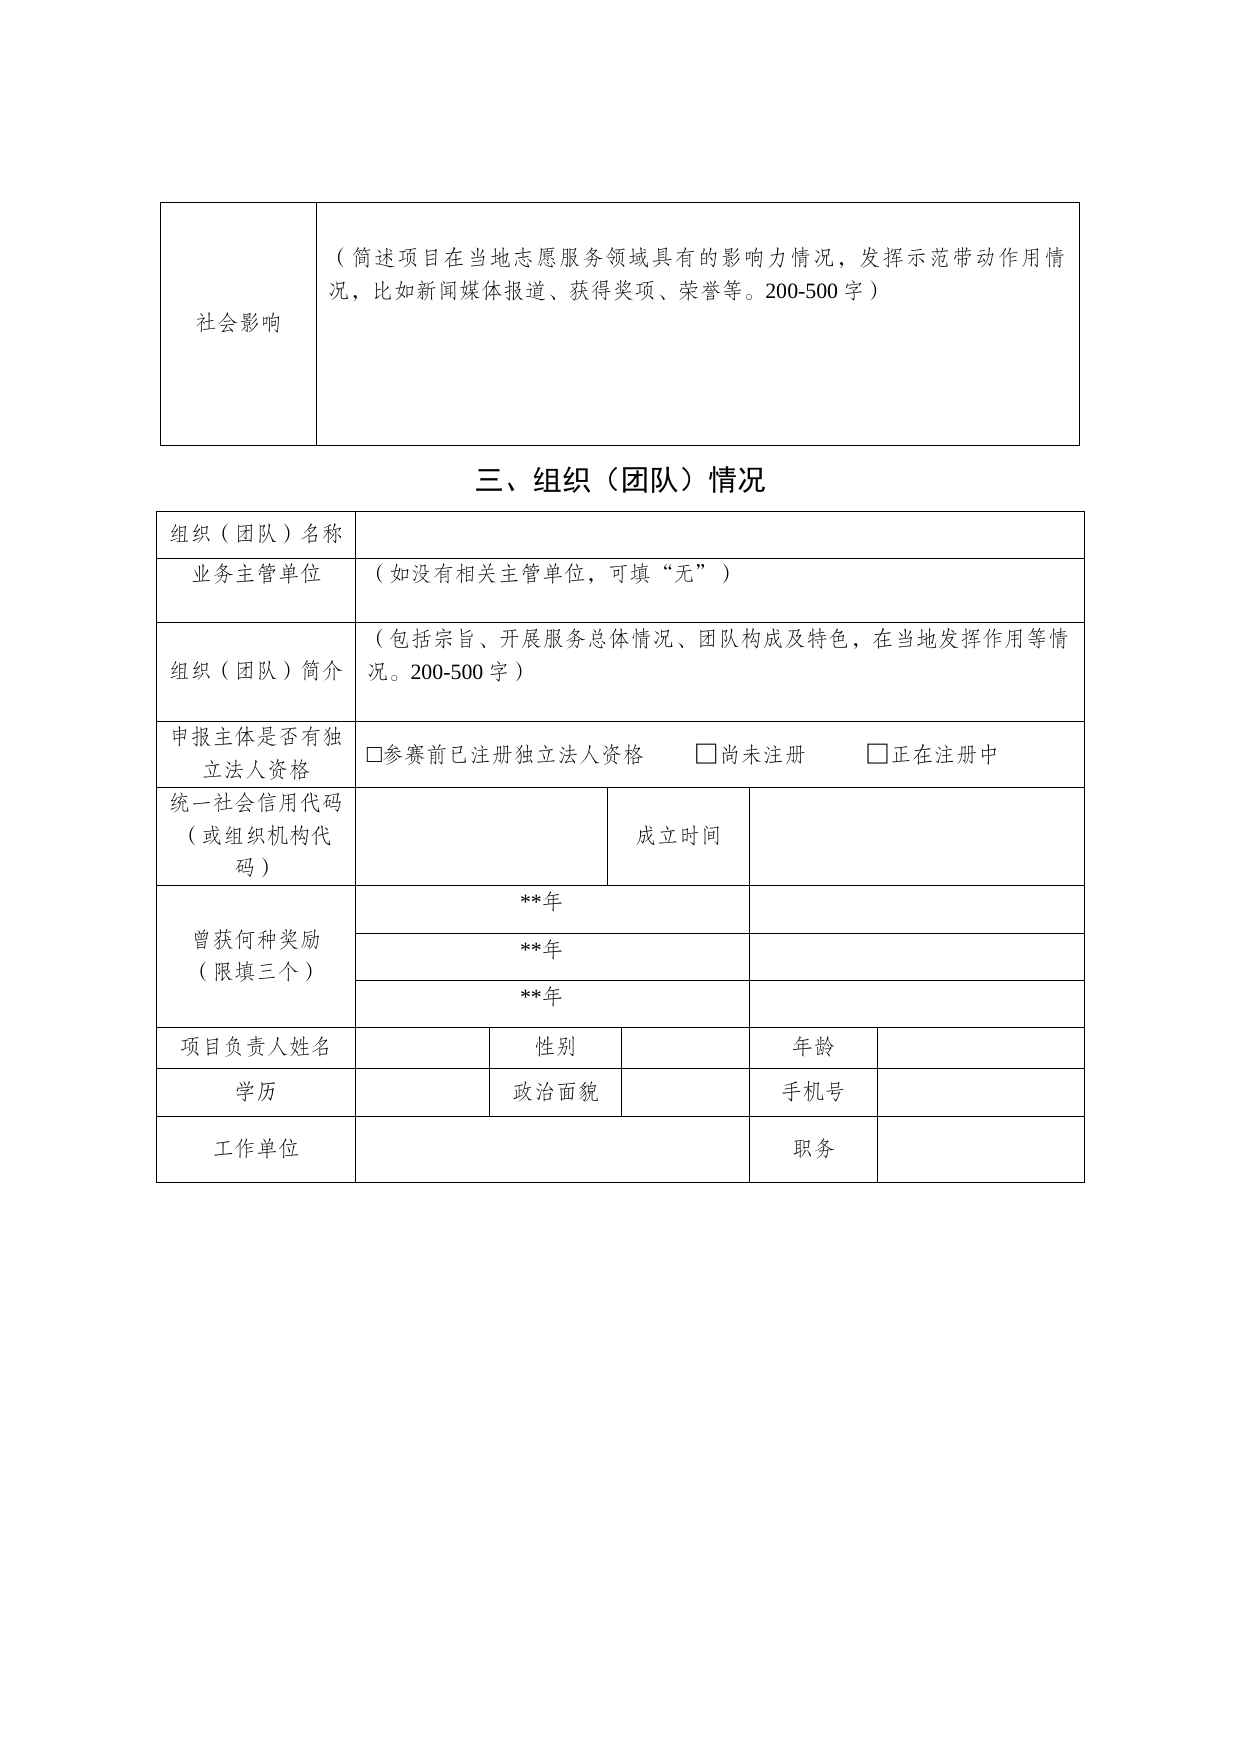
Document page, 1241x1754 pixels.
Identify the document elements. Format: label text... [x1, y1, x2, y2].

table_cell （如没有相关主管单位，可填“无”） [356, 559, 1084, 622]
table_cell 学历 [157, 1069, 355, 1116]
table_cell □参赛前已注册独立法人资格 □尚未注册 □正在注册中 [356, 722, 1084, 787]
table_cell 社会影响 [161, 203, 316, 444]
table_cell [750, 788, 1084, 885]
table_cell （简述项目在当地志愿服务领域具有的影响力情况，发挥示范带动作用情况，比如新闻媒体报道、获得奖项、荣誉等。200-500字） [317, 203, 1079, 444]
table_cell [878, 1069, 1084, 1116]
table_cell [622, 1069, 749, 1116]
table_cell 曾获何种奖励 （限填三个） [157, 886, 355, 1027]
table_cell [356, 1069, 489, 1116]
table_cell [356, 788, 607, 885]
table_header 组织（团队）名称 [157, 512, 355, 558]
table_cell 性别 [490, 1028, 621, 1068]
table_cell [356, 1028, 489, 1068]
table_cell 业务主管单位 [157, 559, 355, 622]
table_cell [878, 1117, 1084, 1182]
table_cell [356, 1117, 749, 1182]
table_cell 项目负责人姓名 [157, 1028, 355, 1068]
table_cell 职务 [750, 1117, 877, 1182]
table_cell 政治面貌 [490, 1069, 621, 1116]
table_header [356, 512, 1084, 558]
table_cell 工作单位 [157, 1117, 355, 1182]
table_cell （包括宗旨、开展服务总体情况、团队构成及特色，在当地发挥作用等情况。200-500字） [356, 623, 1084, 721]
table_cell [750, 981, 1084, 1027]
table_cell [622, 1028, 749, 1068]
table_cell **年 [356, 981, 749, 1027]
table_cell 申报主体是否有独立法人资格 [157, 722, 355, 787]
table_cell 手机号 [750, 1069, 877, 1116]
table_cell [750, 934, 1084, 980]
table_cell 统一社会信用代码（或组织机构代码） [157, 788, 355, 885]
table_cell 年龄 [750, 1028, 877, 1068]
table_cell [878, 1028, 1084, 1068]
table_cell **年 [356, 934, 749, 980]
table_cell [750, 886, 1084, 932]
table_cell **年 [356, 886, 749, 932]
table_cell 组织（团队）简介 [157, 623, 355, 721]
text 三、组织（团队）情况 [159, 446, 1081, 511]
table_cell 成立时间 [608, 788, 749, 885]
